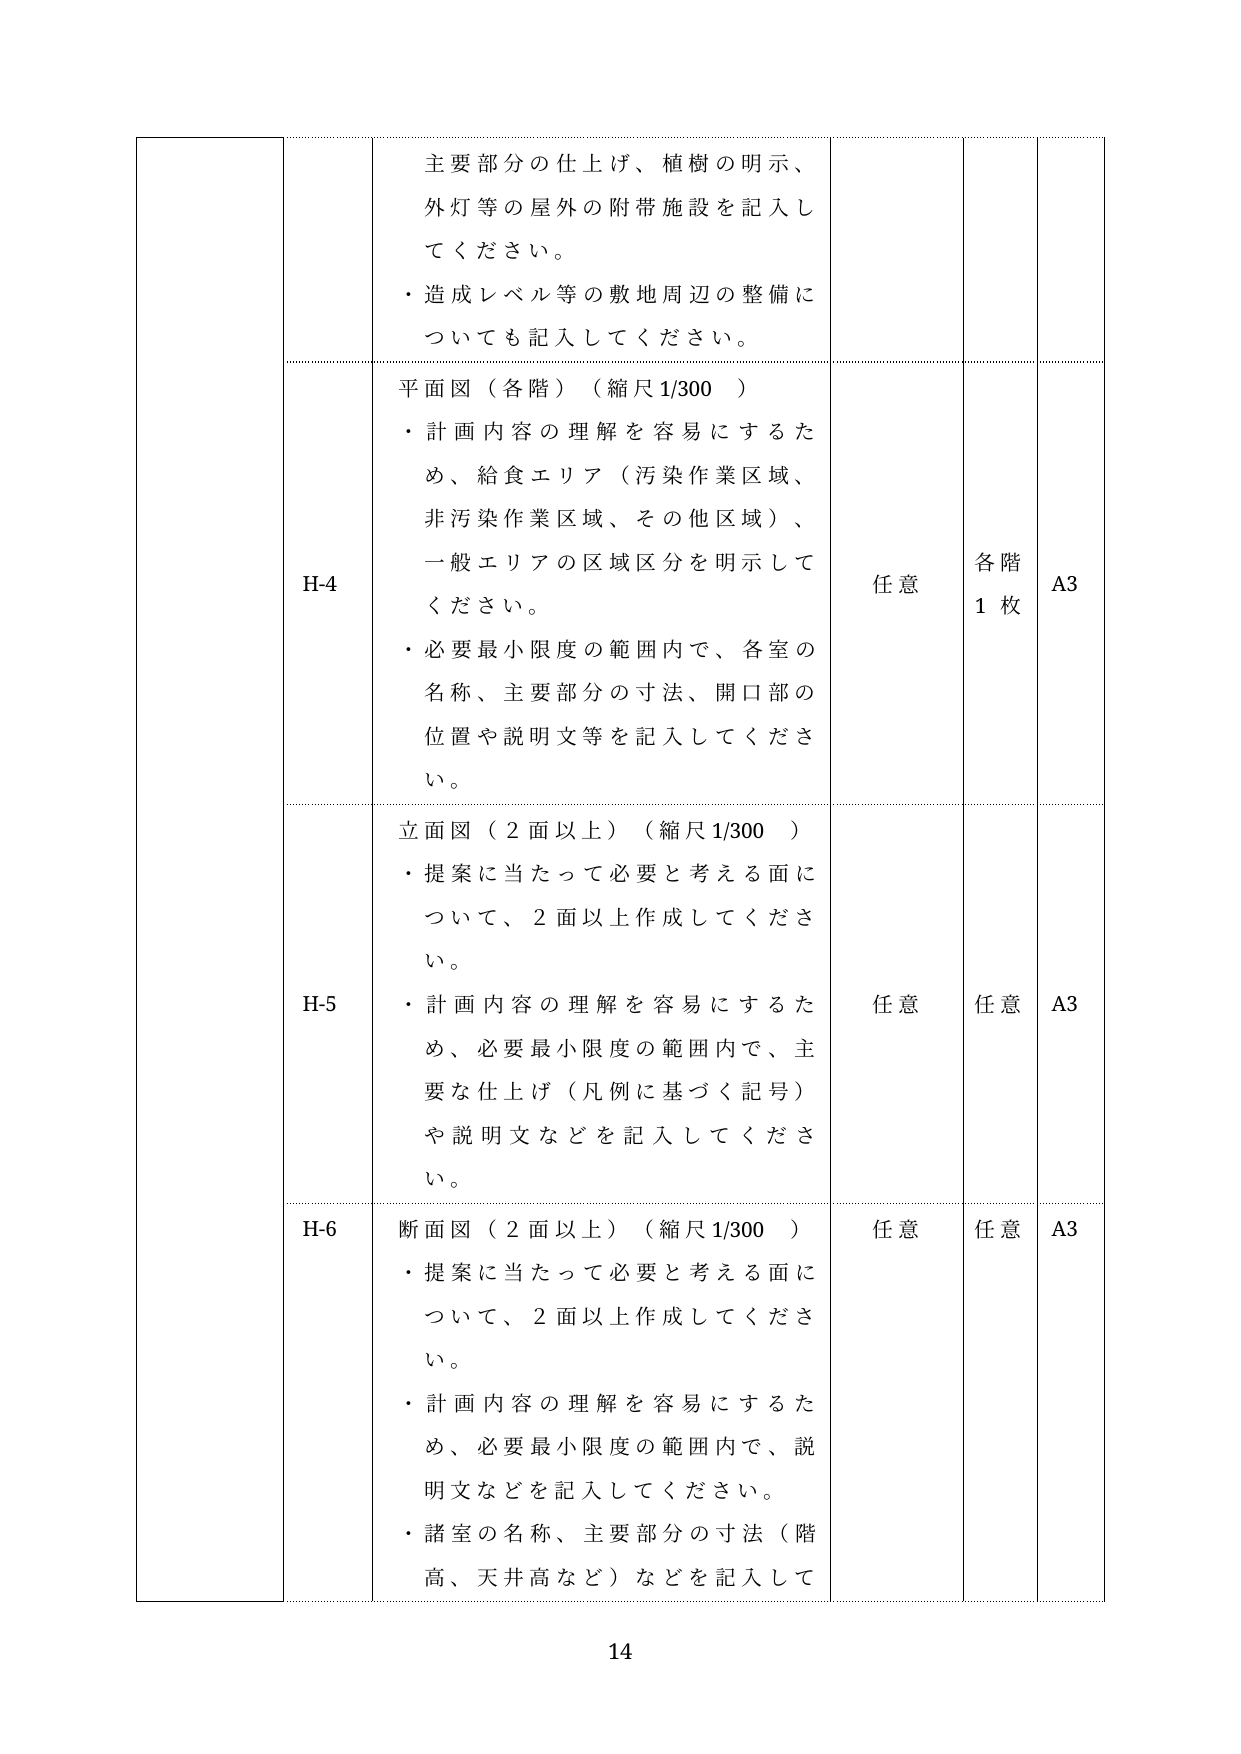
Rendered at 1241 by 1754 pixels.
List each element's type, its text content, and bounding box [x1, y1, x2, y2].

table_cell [373, 137, 830, 361]
table_cell H-6 [284, 1203, 372, 1601]
table_cell 任意 [964, 804, 1037, 1202]
table_cell A3 [1038, 137, 1104, 361]
table_cell 任意 [831, 137, 963, 361]
table_cell A3 [1038, 361, 1104, 804]
table_cell 各階1枚 [964, 361, 1037, 804]
table_cell 任意 [831, 804, 963, 1202]
table_cell A3 [1038, 804, 1104, 1202]
table_cell 1 [964, 137, 1037, 361]
table_cell H-5 [284, 804, 372, 1202]
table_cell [373, 1203, 830, 1601]
table_cell A3 [1038, 1203, 1104, 1601]
table_cell 任意 [831, 1203, 963, 1601]
table_cell H-3 [284, 137, 372, 361]
table_cell 平面図（各階）（縮尺1/300） ・計画内容の理解を容易にするため、給食エリア（汚染作業区域、非汚染作業区域、その他区域）、一般エリアの区域区分を明示してください。 ・必要最小限度の範囲内で、各室の名称、主要部分の寸法、開口部の位置や説明文等を記入してください。 [373, 361, 830, 804]
table_cell 立面図（２面以上）（縮尺1/300） ・提案に当たって必要と考える面について、２面以上作成してください。 ・計画内容の理解を容易にするため、必要最小限度の範囲内で、主要な仕上げ（凡例に基づく記号）や説明文などを記入してください。 [373, 804, 830, 1202]
table_cell H-4 [284, 361, 372, 804]
table_cell 任意 [964, 1203, 1037, 1601]
table_cell 任意 [831, 361, 963, 804]
